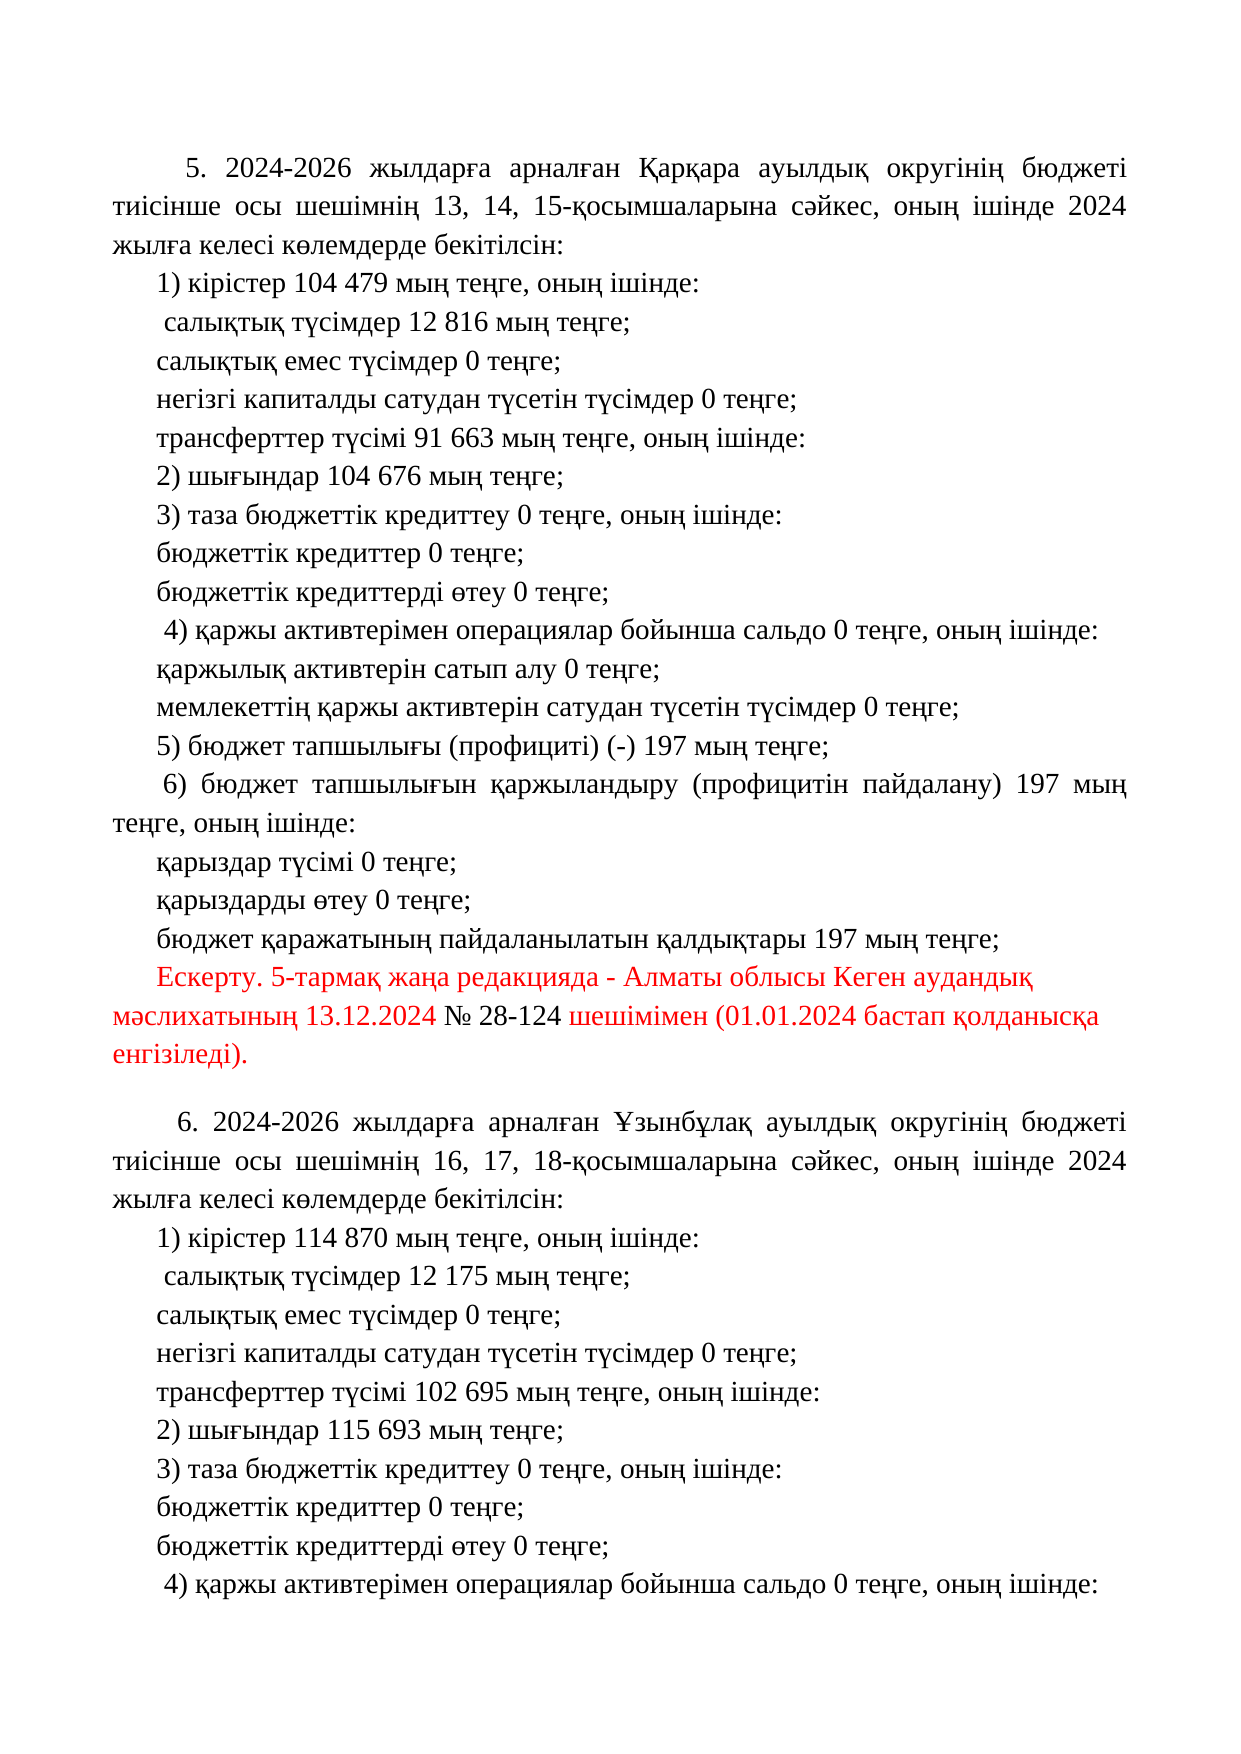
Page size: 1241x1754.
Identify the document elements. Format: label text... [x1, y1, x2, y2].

text мемлекеттің қаржы активтерін сатудан түсетін түсімдер 0 теңге; [112, 689, 1128, 723]
text негізгі капиталды сатудан түсетін түсімдер 0 теңге; [112, 381, 1128, 415]
text 4) қаржы активтерімен операциялар бойынша сальдо 0 теңге, оның ішінде: [112, 1567, 1128, 1600]
text 5) бюджет тапшылығы (профициті) (-) 197 мың теңге; [112, 728, 1128, 762]
text қарыздар түсімі 0 теңге; [112, 844, 1128, 877]
text 2) шығындар 104 676 мың теңге; [112, 458, 1128, 492]
text 6) бюджет тапшылығын қаржыландыру (профицитін пайдалану) 197 мың теңге, оның ішінде: [112, 767, 1128, 839]
text трансферттер түсімі 91 663 мың теңге, оның ішінде: [112, 420, 1128, 453]
text 4) қаржы активтерімен операциялар бойынша сальдо 0 теңге, оның ішінде: [112, 612, 1128, 646]
text қарыздарды өтеу 0 теңге; [112, 882, 1128, 916]
text трансферттер түсімі 102 695 мың теңге, оның ішінде: [112, 1374, 1128, 1407]
text қаржылық активтерін сатып алу 0 теңге; [112, 651, 1128, 684]
text 2) шығындар 115 693 мың теңге; [112, 1412, 1128, 1446]
text бюджеттік кредиттерді өтеу 0 теңге; [112, 1528, 1128, 1562]
text бюджеттік кредиттер 0 теңге; [112, 1489, 1128, 1523]
text салықтық емес түсімдер 0 теңге; [112, 343, 1128, 376]
text 6. 2024-2026 жылдарға арналған Ұзынбұлақ ауылдық округінің бюджеті тиісінше осы шешімнің 16, 17, 18-қосымшаларына сәйкес, оның ішінде 2024 жылға келесі көлемдерде бекітілсін: [112, 1104, 1128, 1215]
text 3) таза бюджеттік кредиттеу 0 теңге, оның ішінде: [112, 1451, 1128, 1484]
text салықтық емес түсімдер 0 теңге; [112, 1297, 1128, 1330]
text салықтық түсімдер 12 175 мың теңге; [112, 1258, 1128, 1292]
text 1) кірістер 104 479 мың теңге, оның ішінде: [112, 266, 1128, 299]
text негізгі капиталды сатудан түсетін түсімдер 0 теңге; [112, 1335, 1128, 1369]
text бюджет қаражатының пайдаланылатын қалдықтары 197 мың теңге; [112, 921, 1128, 954]
text салықтық түсімдер 12 816 мың теңге; [112, 304, 1128, 338]
text 5. 2024-2026 жылдарға арналған Қарқара ауылдық округінің бюджеті тиісінше осы шешімнің 13, 14, 15-қосымшаларына сәйкес, оның ішінде 2024 жылға келесі көлемдерде бекітілсін: [112, 150, 1128, 261]
text Ескерту. 5-тармақ жаңа редакцияда - Алматы облысы Кеген аудандық мәслихатының 13.12.2024 № 28-124 шешімімен (01.01.2024 бастап қолданысқа енгізіледі). [112, 959, 1128, 1100]
text 1) кірістер 114 870 мың теңге, оның ішінде: [112, 1220, 1128, 1253]
text бюджеттік кредиттер 0 теңге; [112, 535, 1128, 569]
text 3) таза бюджеттік кредиттеу 0 теңге, оның ішінде: [112, 497, 1128, 530]
text бюджеттік кредиттерді өтеу 0 теңге; [112, 574, 1128, 607]
